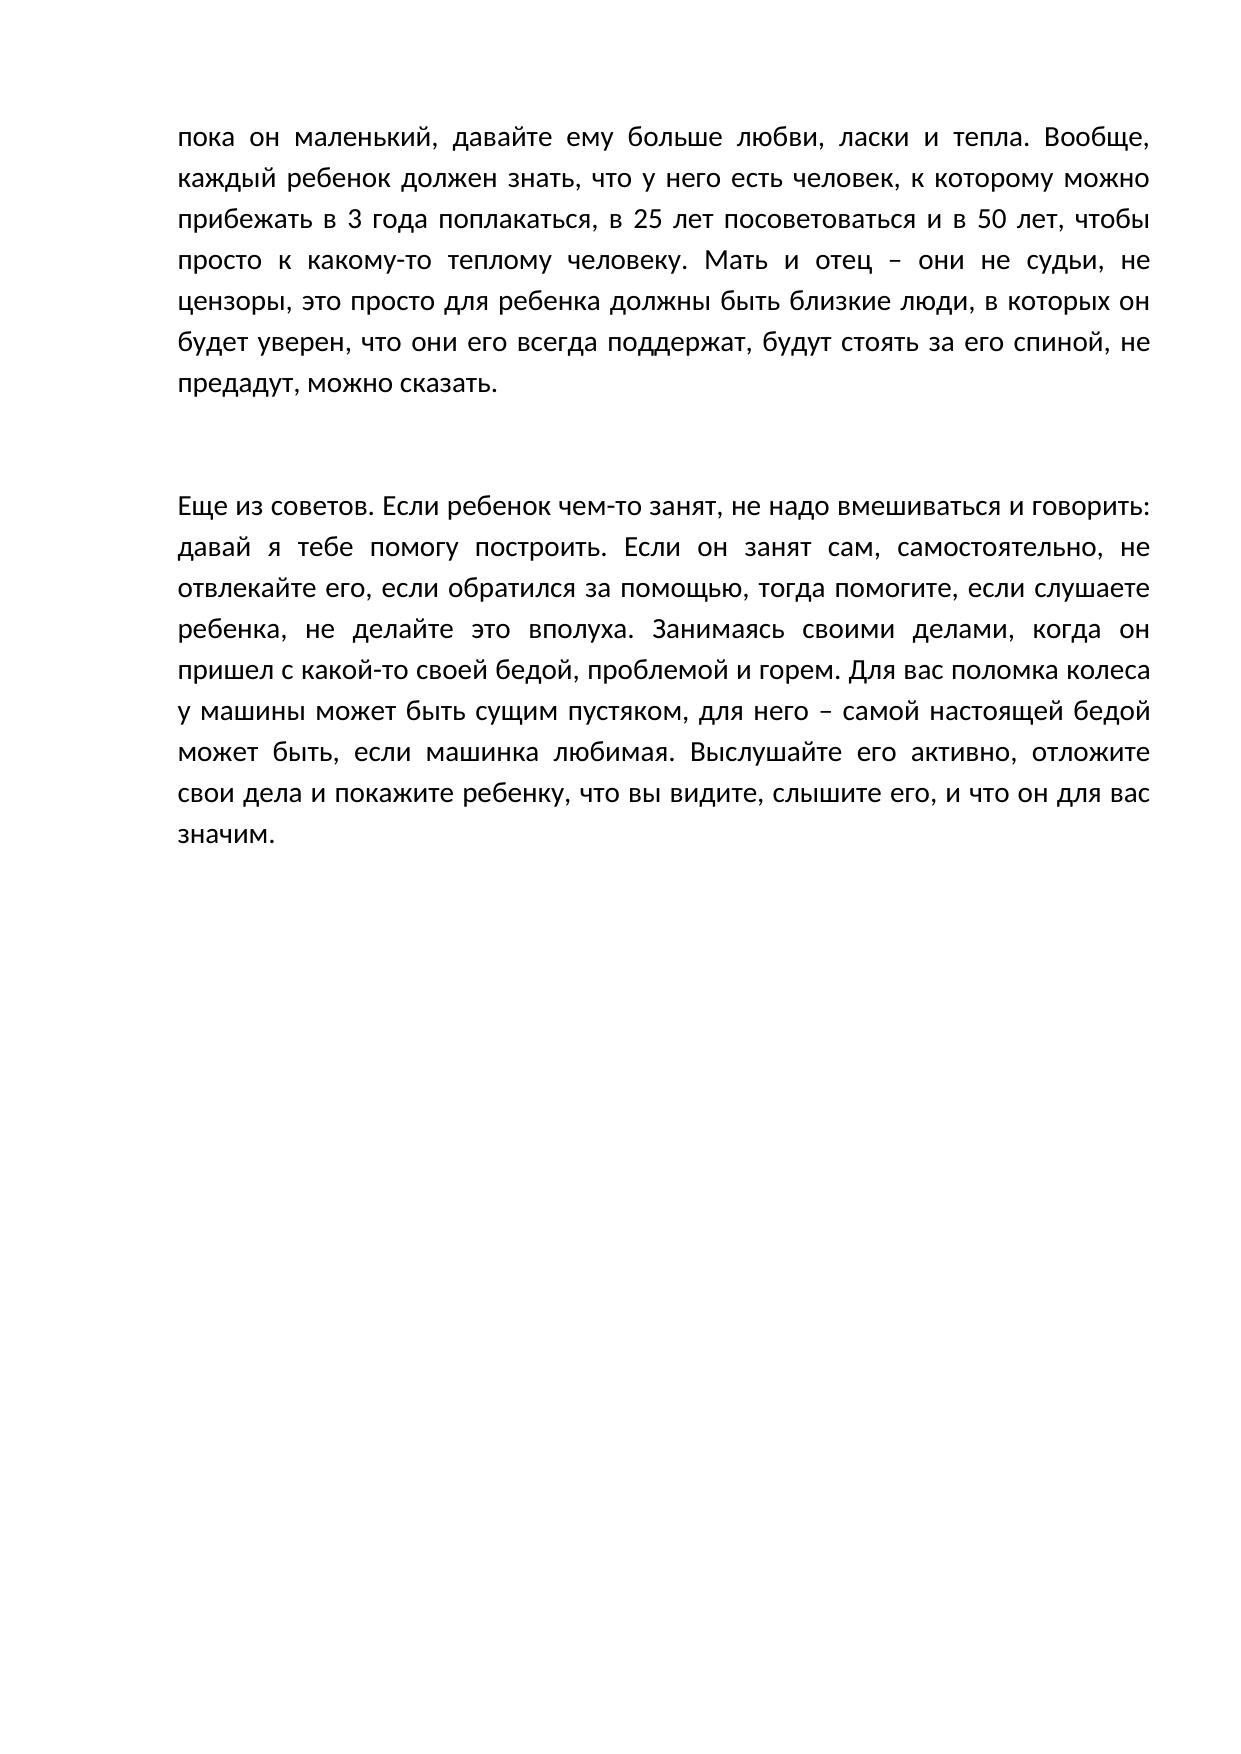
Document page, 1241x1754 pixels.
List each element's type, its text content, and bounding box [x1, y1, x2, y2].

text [177, 118, 1152, 399]
text Еще из советов. Если ребенок чем-то занят, не надо вмешиваться и говорить: давай я тебе помогу построить. Если он занят сам, самостоятельно, не отвлекайте его, если обратился за помощью, тогда помогите, если слушаете ребенка, не делайте это вполуха. Занимаясь своими делами, когда он пришел с какой-то своей бедой, проблемой и горем. Для вас поломка колеса у машины может быть сущим пустяком, для него – самой настоящей бедой может быть, если машинка любимая. Выслушайте его активно, отложите свои дела и покажите ребенку, что вы видите, слышите его, и что он для вас значим. [177, 487, 1152, 850]
